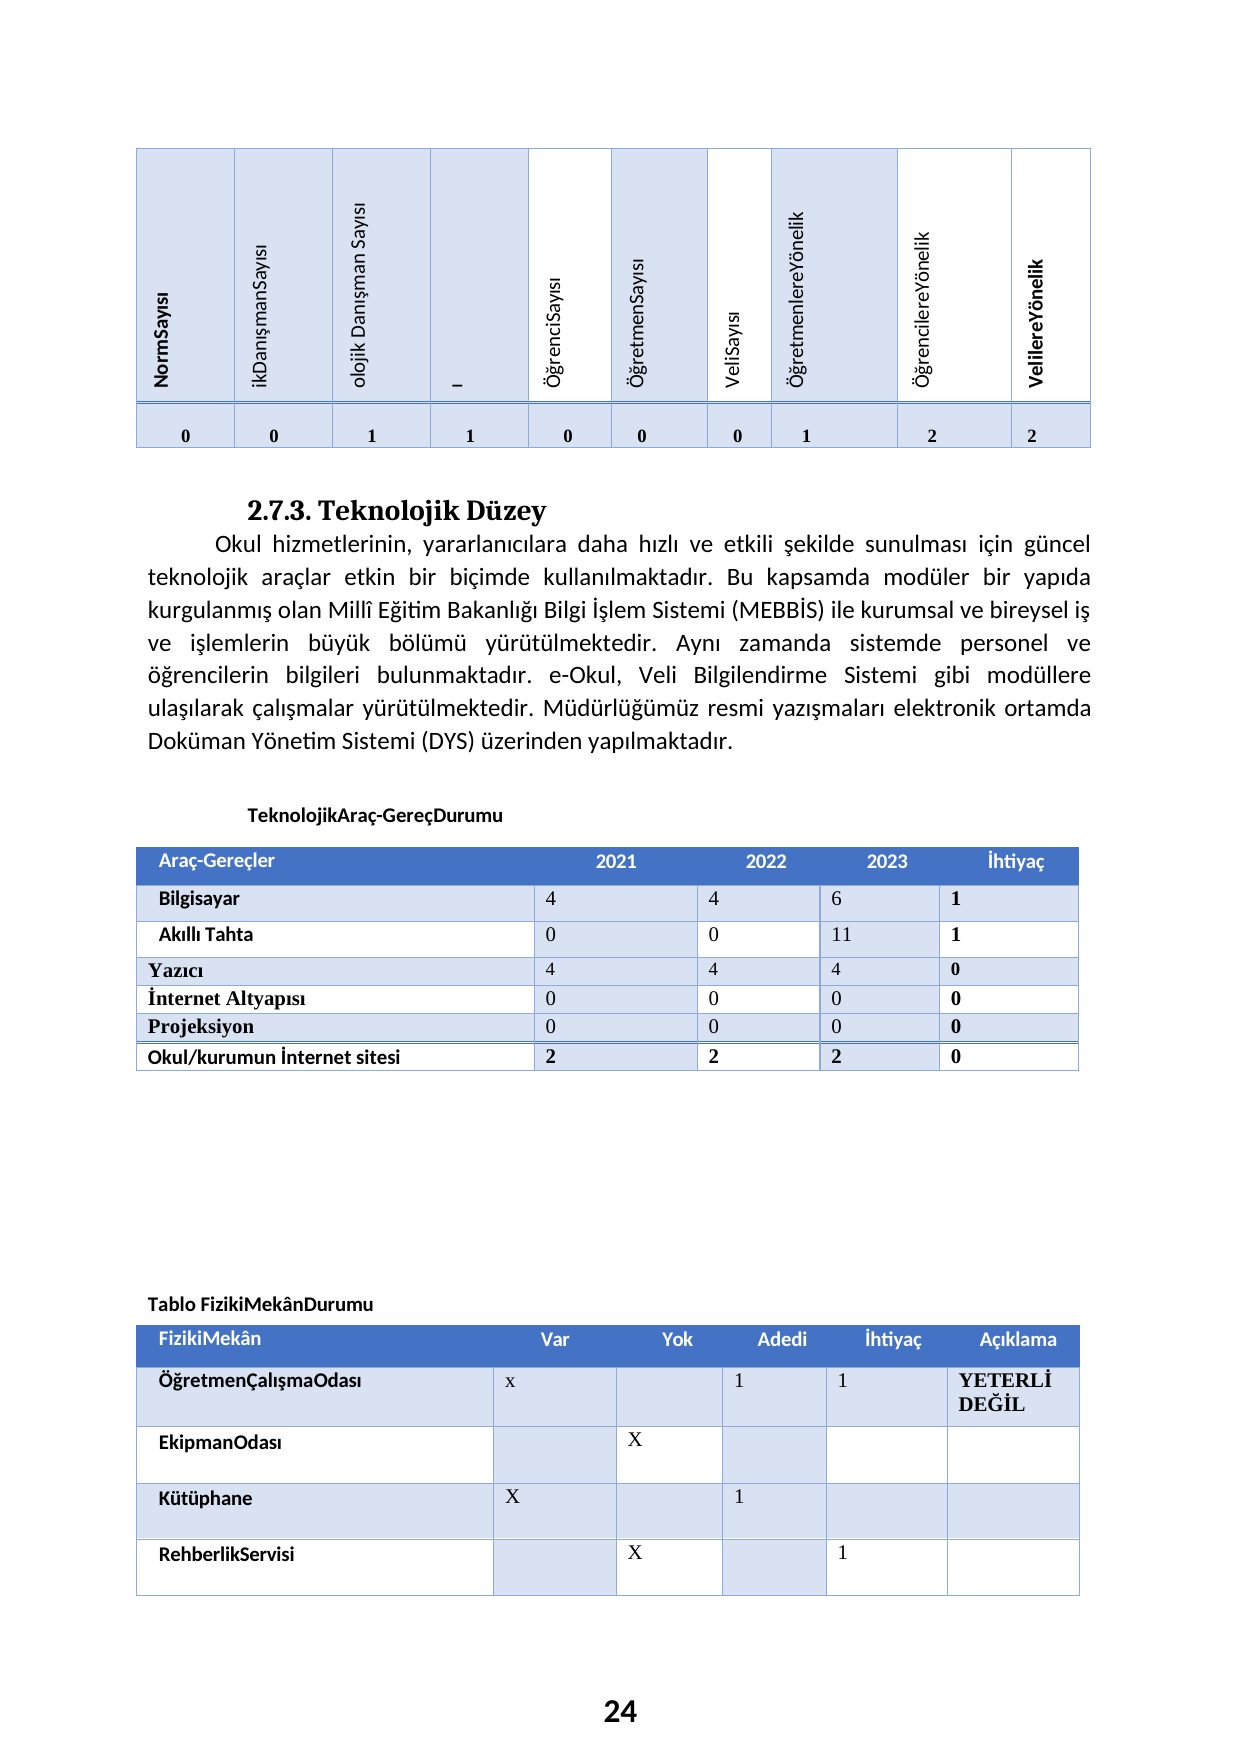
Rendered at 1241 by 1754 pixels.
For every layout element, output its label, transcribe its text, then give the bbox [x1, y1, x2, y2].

table_cell 1 [333, 404, 430, 447]
table_cell [494, 1540, 616, 1595]
table_cell YETERLİ DEĞİL [948, 1368, 1079, 1426]
table_header İhtiyaç [940, 848, 1078, 885]
table_cell 0 [698, 1014, 819, 1041]
table_cell 0 [535, 922, 697, 957]
table_cell 2 [1012, 404, 1090, 447]
table_cell 0 [535, 986, 697, 1013]
table_cell EkipmanOdası [137, 1427, 493, 1483]
text Okul hizmetlerinin, yararlanıcılara daha hızlı ve etkili şekilde sunulması için güncel teknolojik araçlar etkin bir biçimde kullanılmaktadır. Bu kapsamda modüler bir yapıda kurgulanmış olan Millî Eğitim Bakanlığı Bilgi İşlem Sistemi (MEBBİS) ile kurumsal ve bireysel iş ve işlemlerin büyük bölümü yürütülmektedir. Aynı zamanda sistemde personel ve öğrencilerin bilgileri bulunmaktadır. e-Okul, Veli Bilgilendirme Sistemi gibi modüllere ulaşılarak çalışmalar yürütülmektedir. Müdürlüğümüz resmi yazışmaları elektronik ortamda Doküman Yönetim Sistemi (DYS) üzerinden yapılmaktadır. [148, 528, 1093, 756]
table_cell VeliSayısı [708, 149, 771, 401]
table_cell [333, 149, 430, 401]
table_header Yok [617, 1326, 722, 1367]
table_cell X [617, 1427, 722, 1483]
table_cell ÖğrencilereYönelik [898, 149, 1011, 401]
table_cell 2 [898, 404, 1011, 447]
table_cell X [494, 1484, 616, 1538]
table_cell ÖğretmenÇalışmaOdası [137, 1368, 493, 1426]
table_cell 1 [723, 1368, 826, 1426]
table_cell 2 [698, 1044, 819, 1070]
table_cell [235, 149, 332, 401]
table_cell 1 [940, 886, 1078, 921]
table_cell 0 [137, 404, 234, 447]
table_header 2021 [535, 848, 697, 885]
table_cell 11 [821, 922, 939, 957]
table_cell X [617, 1540, 722, 1595]
table_cell 1 [723, 1484, 826, 1538]
table_cell [948, 1484, 1079, 1538]
table_cell Kütüphane [137, 1484, 493, 1538]
table_cell 6 [821, 886, 939, 921]
table_cell 0 [940, 1014, 1078, 1041]
table_cell 1 [772, 404, 897, 447]
table_cell 1 [827, 1368, 947, 1426]
table_cell x [494, 1368, 616, 1426]
table_cell [723, 1540, 826, 1595]
table_header FizikiMekân [137, 1326, 493, 1367]
table_header Araç-Gereçler [137, 848, 534, 885]
table_cell 0 [940, 1044, 1078, 1070]
table_cell GörüşmeOdasıSayısı [431, 149, 528, 401]
table_cell 0 [529, 404, 611, 447]
table_cell [494, 1427, 616, 1483]
table_header 2022 [698, 848, 819, 885]
table_cell 4 [535, 958, 697, 985]
table_cell Okul/kurumun İnternet sitesi [137, 1044, 534, 1070]
table_cell 0 [612, 404, 707, 447]
table_cell ÖğretmenSayısı [612, 149, 707, 401]
table_cell 0 [940, 958, 1078, 985]
table_cell 2 [535, 1044, 697, 1070]
table_cell ÖğrenciSayısı [529, 149, 611, 401]
table_cell 1 [940, 922, 1078, 957]
table_cell 4 [698, 958, 819, 985]
text Tablo FizikiMekânDurumu [148, 1292, 1093, 1317]
table_header Adedi [723, 1326, 826, 1367]
text 2.7.3. Teknolojik Düzey [247, 494, 1093, 528]
table_cell 0 [535, 1014, 697, 1041]
table_cell 0 [235, 404, 332, 447]
table_cell Projeksiyon [137, 1014, 534, 1041]
table_cell RehberlikServisi [137, 1540, 493, 1595]
table_header İhtiyaç [827, 1326, 947, 1367]
table_cell 1 [827, 1540, 947, 1595]
table_cell ÖğretmenlereYönelik [772, 149, 897, 401]
table_cell Yazıcı [137, 958, 534, 985]
table_cell [827, 1427, 947, 1483]
table_cell Bilgisayar [137, 886, 534, 921]
table_cell [617, 1484, 722, 1538]
table_cell 0 [698, 986, 819, 1013]
table_cell [948, 1540, 1079, 1595]
table_cell VelilereYönelik [1012, 149, 1090, 401]
table_cell 4 [821, 958, 939, 985]
table_cell 0 [821, 1014, 939, 1041]
table_cell [827, 1484, 947, 1538]
table_cell 4 [698, 886, 819, 921]
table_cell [137, 149, 234, 401]
table_cell 1 [431, 404, 528, 447]
table_cell 0 [698, 922, 819, 957]
table_cell 0 [940, 986, 1078, 1013]
table_cell 0 [708, 404, 771, 447]
table_cell [617, 1368, 722, 1426]
table_cell Akıllı Tahta [137, 922, 534, 957]
table_header Var [494, 1326, 616, 1367]
table_cell 2 [821, 1044, 939, 1070]
table_header 2023 [821, 848, 939, 885]
table_header Açıklama [948, 1326, 1079, 1367]
table_cell İnternet Altyapısı [137, 986, 534, 1013]
table_cell 0 [821, 986, 939, 1013]
table_cell 4 [535, 886, 697, 921]
table_cell [723, 1427, 826, 1483]
text TeknolojikAraç-GereçDurumu [247, 803, 1093, 828]
table_cell [948, 1427, 1079, 1483]
